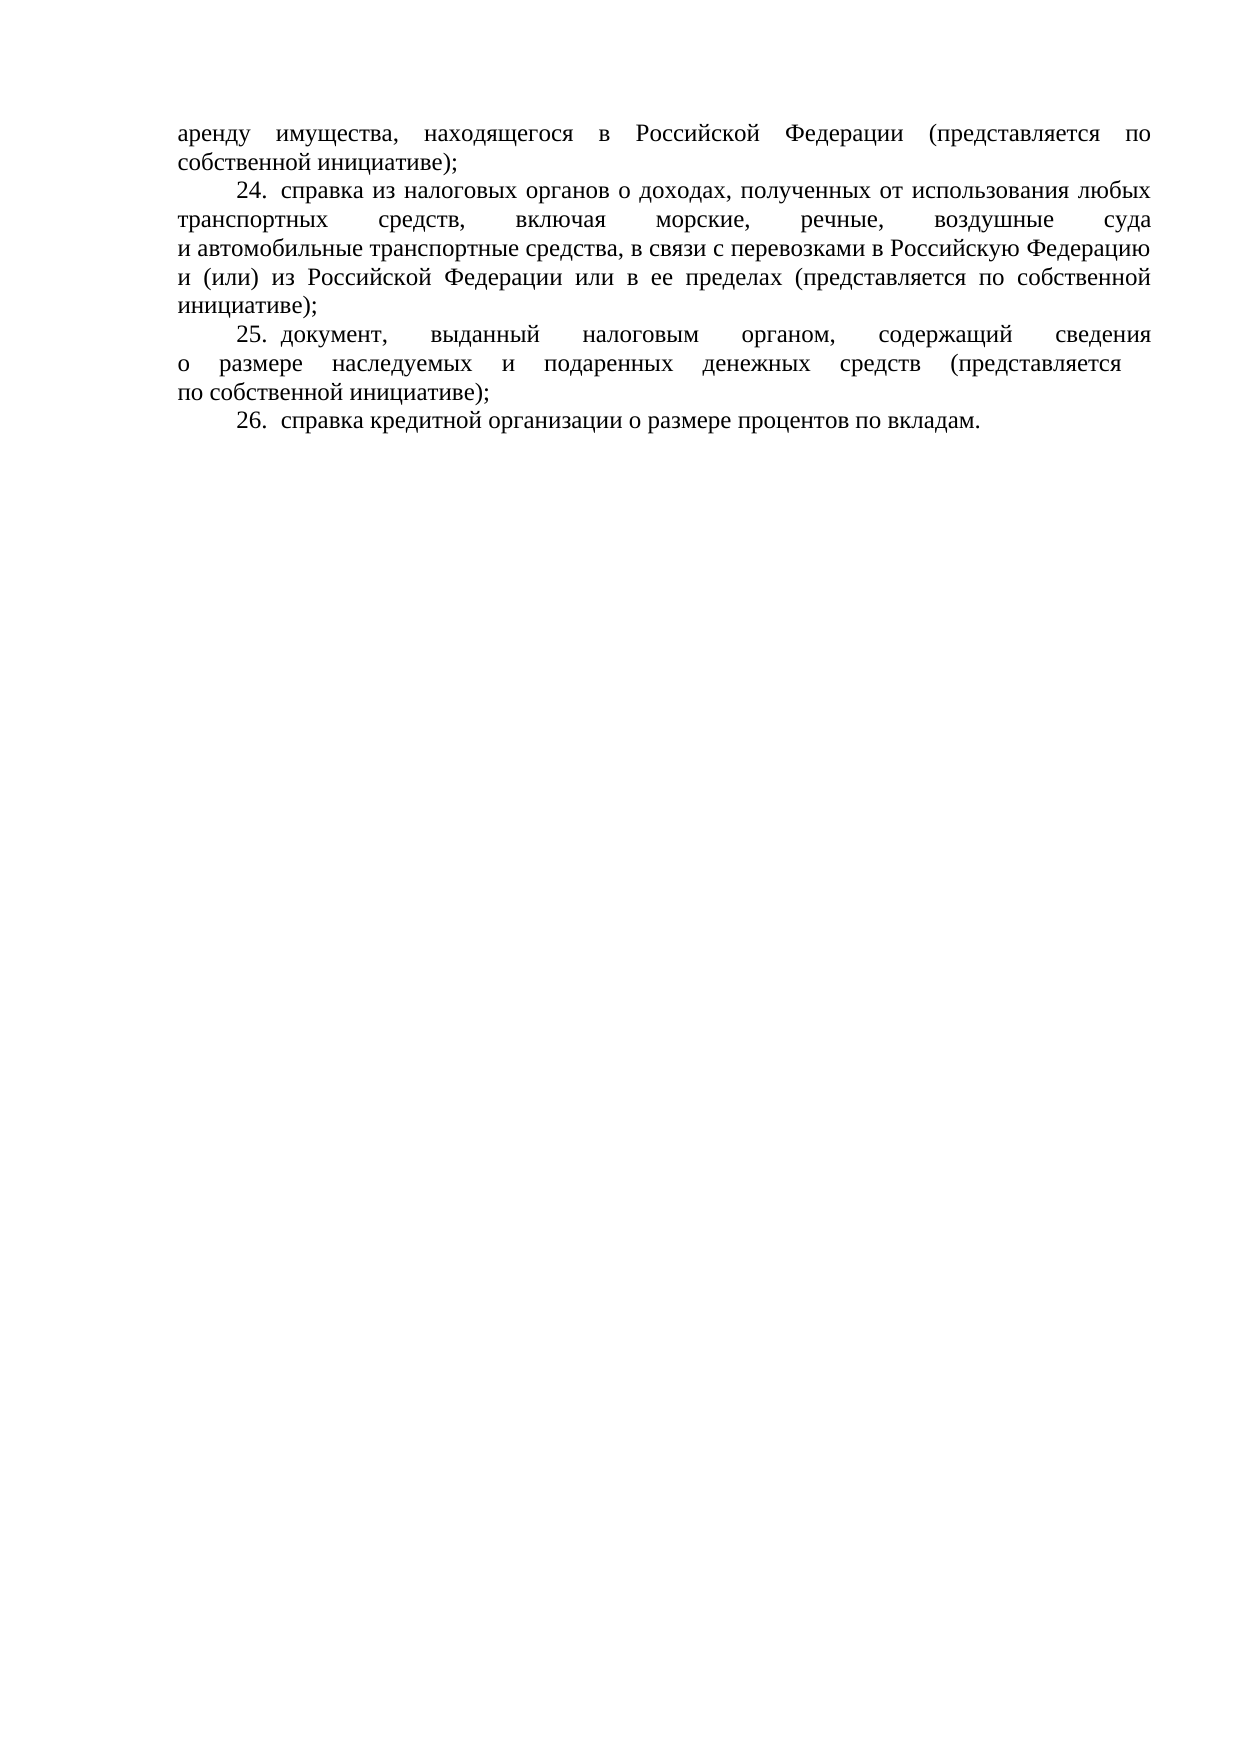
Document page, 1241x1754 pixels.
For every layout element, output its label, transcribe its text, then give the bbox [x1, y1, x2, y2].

list справка кредитной организации о размере процентов по вкладам. [177, 406, 1152, 434]
list справка из налоговых органов о доходах, полученных от использования любых транспортных средств, включая морские, речные, воздушные суда и автомобильные транспортные средства, в связи с перевозками в Российскую Федерацию и (или) из Российской Федерации или в ее пределах (представляется по собственной инициативе); [177, 176, 1152, 319]
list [177, 118, 1152, 176]
list документ, выданный налоговым органом, содержащий сведения о размере наследуемых и подаренных денежных средств (представляется по собственной инициативе); [177, 319, 1152, 406]
